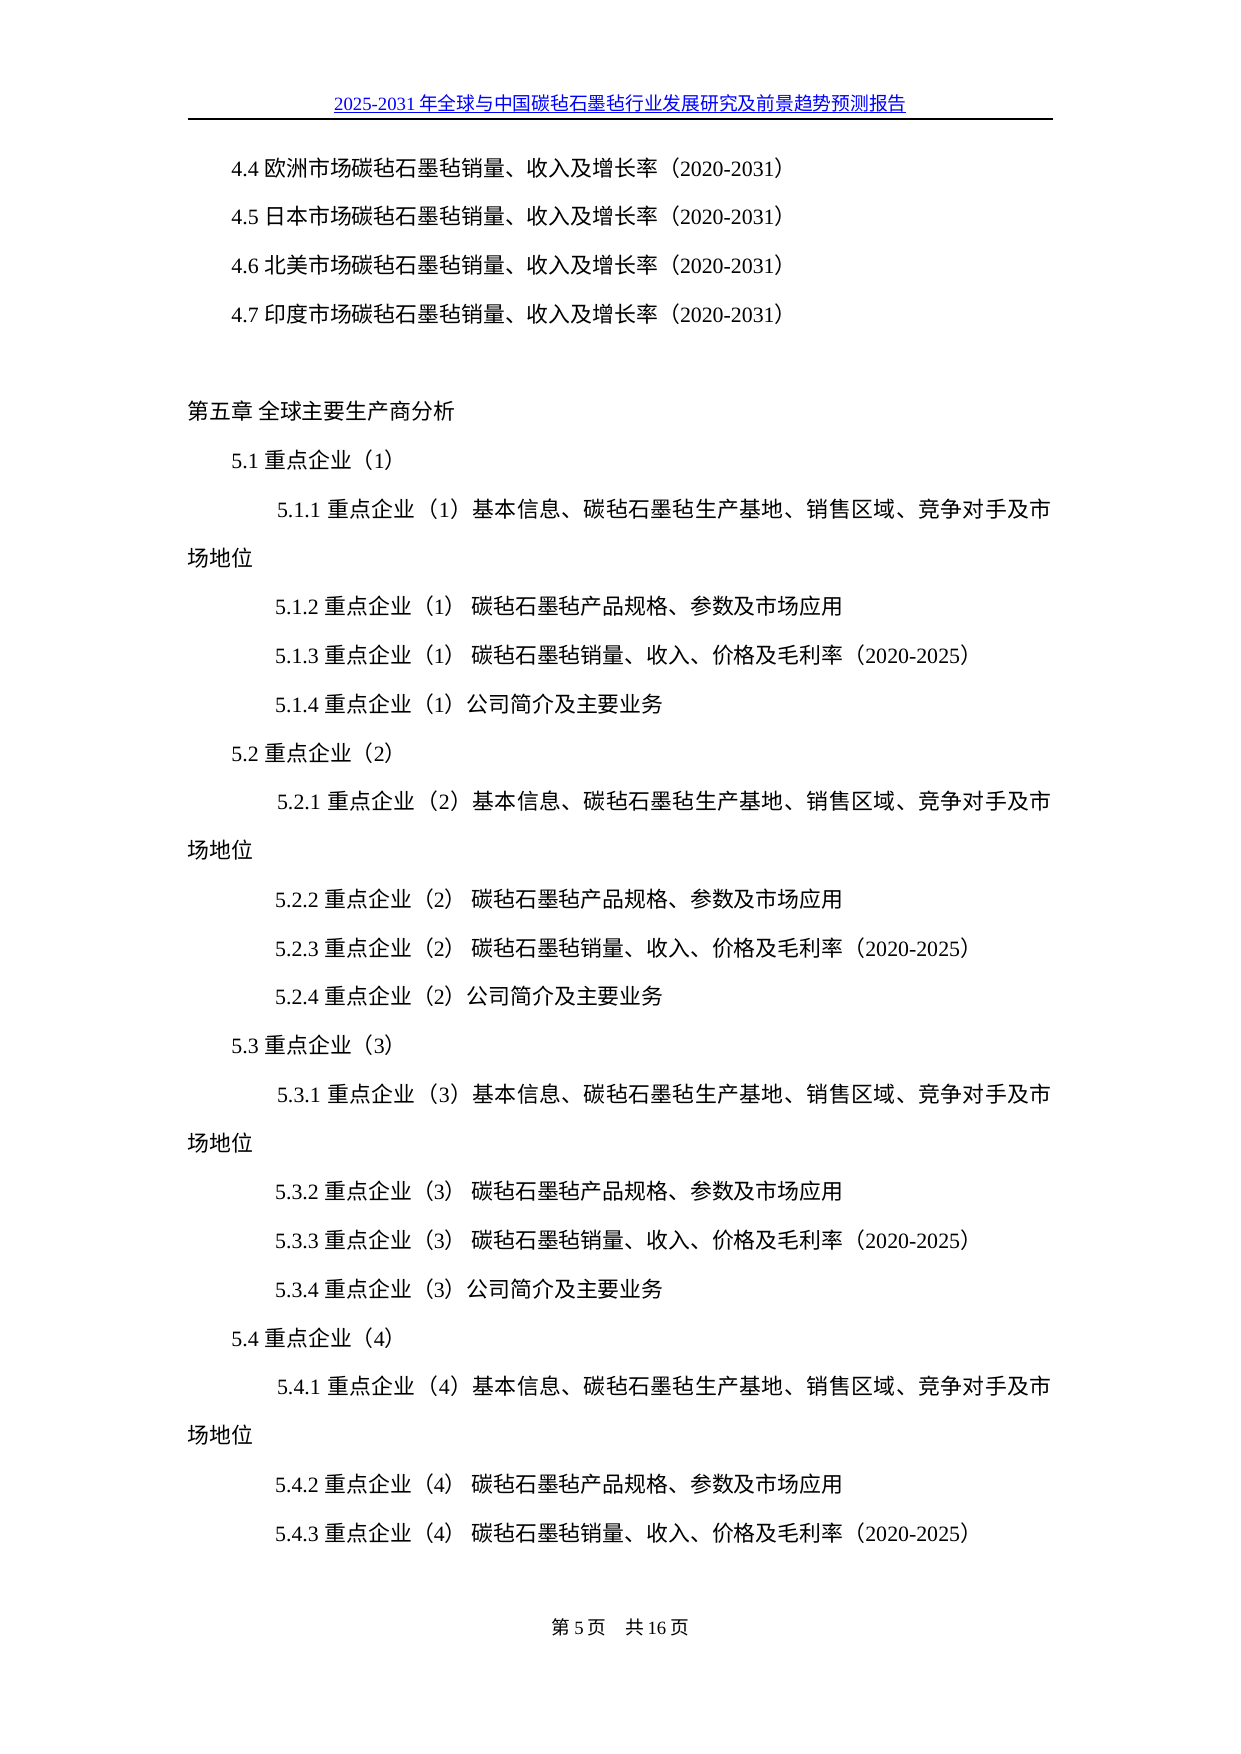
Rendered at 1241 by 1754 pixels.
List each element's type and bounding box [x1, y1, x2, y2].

text [187, 150, 1053, 1548]
